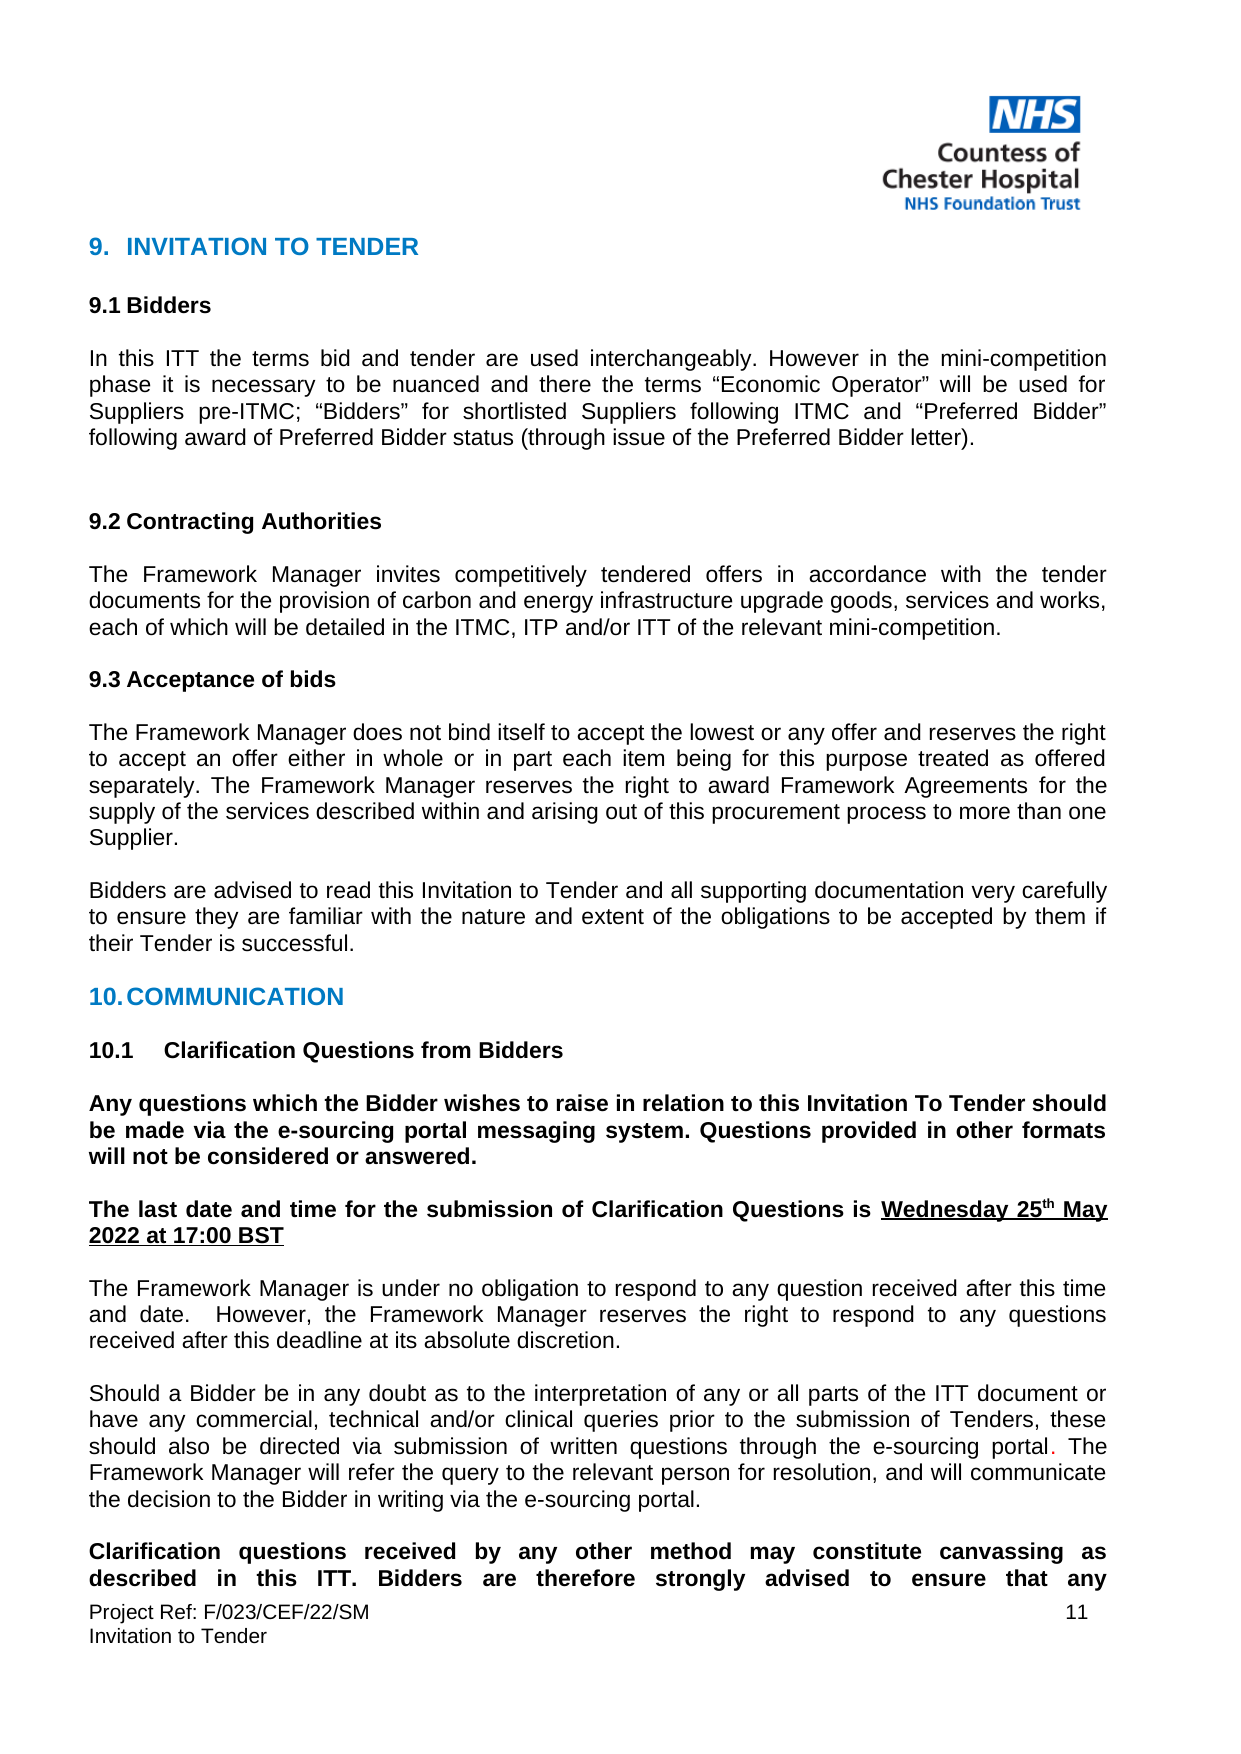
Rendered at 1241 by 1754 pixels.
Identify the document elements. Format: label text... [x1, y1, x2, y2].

text The Framework Manager does not bind itself to accept the lowest or any offer and reserves the right to accept an offer either in whole or in part each item being for this purpose treated as offered separately. The Framework Manager reserves the right to award Framework Agreements for the supply of the services described within and arising out of this procurement process to more than one Supplier. [89, 719, 1107, 851]
list Bidders [89, 292, 1107, 319]
picture [840, 75, 1108, 233]
text In this ITT the terms bid and tender are used interchangeably. However in the mini-competition phase it is necessary to be nuanced and there the terms “Economic Operator” will be used for Suppliers pre-ITMC; “Bidders” for shortlisted Suppliers following ITMC and “Preferred Bidder” following award of Preferred Bidder status (through issue of the Preferred Bidder letter). [89, 345, 1107, 450]
list Clarification Questions from Bidders [89, 1037, 1107, 1064]
text Any questions which the Bidder wishes to raise in relation to this Invitation To Tender should be made via the e-sourcing portal messaging system. Questions provided in other formats will not be considered or answered. [89, 1090, 1107, 1169]
text Bidders are advised to read this Invitation to Tender and all supporting documentation very carefully to ensure they are familiar with the nature and extent of the obligations to be accepted by them if their Tender is successful. [89, 877, 1107, 956]
list Contracting Authorities [89, 508, 1107, 534]
text The Framework Manager invites competitively tendered offers in accordance with the tender documents for the provision of carbon and energy infrastructure upgrade goods, services and works, each of which will be detailed in the ITMC, ITP and/or ITT of the relevant mini-competition. [89, 561, 1107, 640]
list COMMUNICATION [89, 982, 1107, 1011]
text The last date and time for the submission of Clarification Questions is Wednesday 25th May 2022 at 17:00 BST [89, 1196, 1107, 1248]
list INVITATION TO TENDER [89, 232, 1107, 261]
text Should a Bidder be in any doubt as to the interpretation of any or all parts of the ITT document or have any commercial, technical and/or clinical queries prior to the submission of Tenders, these should also be directed via submission of written questions through the e-sourcing portal. The Framework Manager will refer the query to the relevant person for resolution, and will communicate the decision to the Bidder in writing via the e-sourcing portal. [89, 1380, 1107, 1512]
text The Framework Manager is under no obligation to respond to any question received after this time and date. However, the Framework Manager reserves the right to respond to any questions received after this deadline at its absolute discretion. [89, 1275, 1107, 1354]
list Acceptance of bids [89, 666, 1107, 692]
